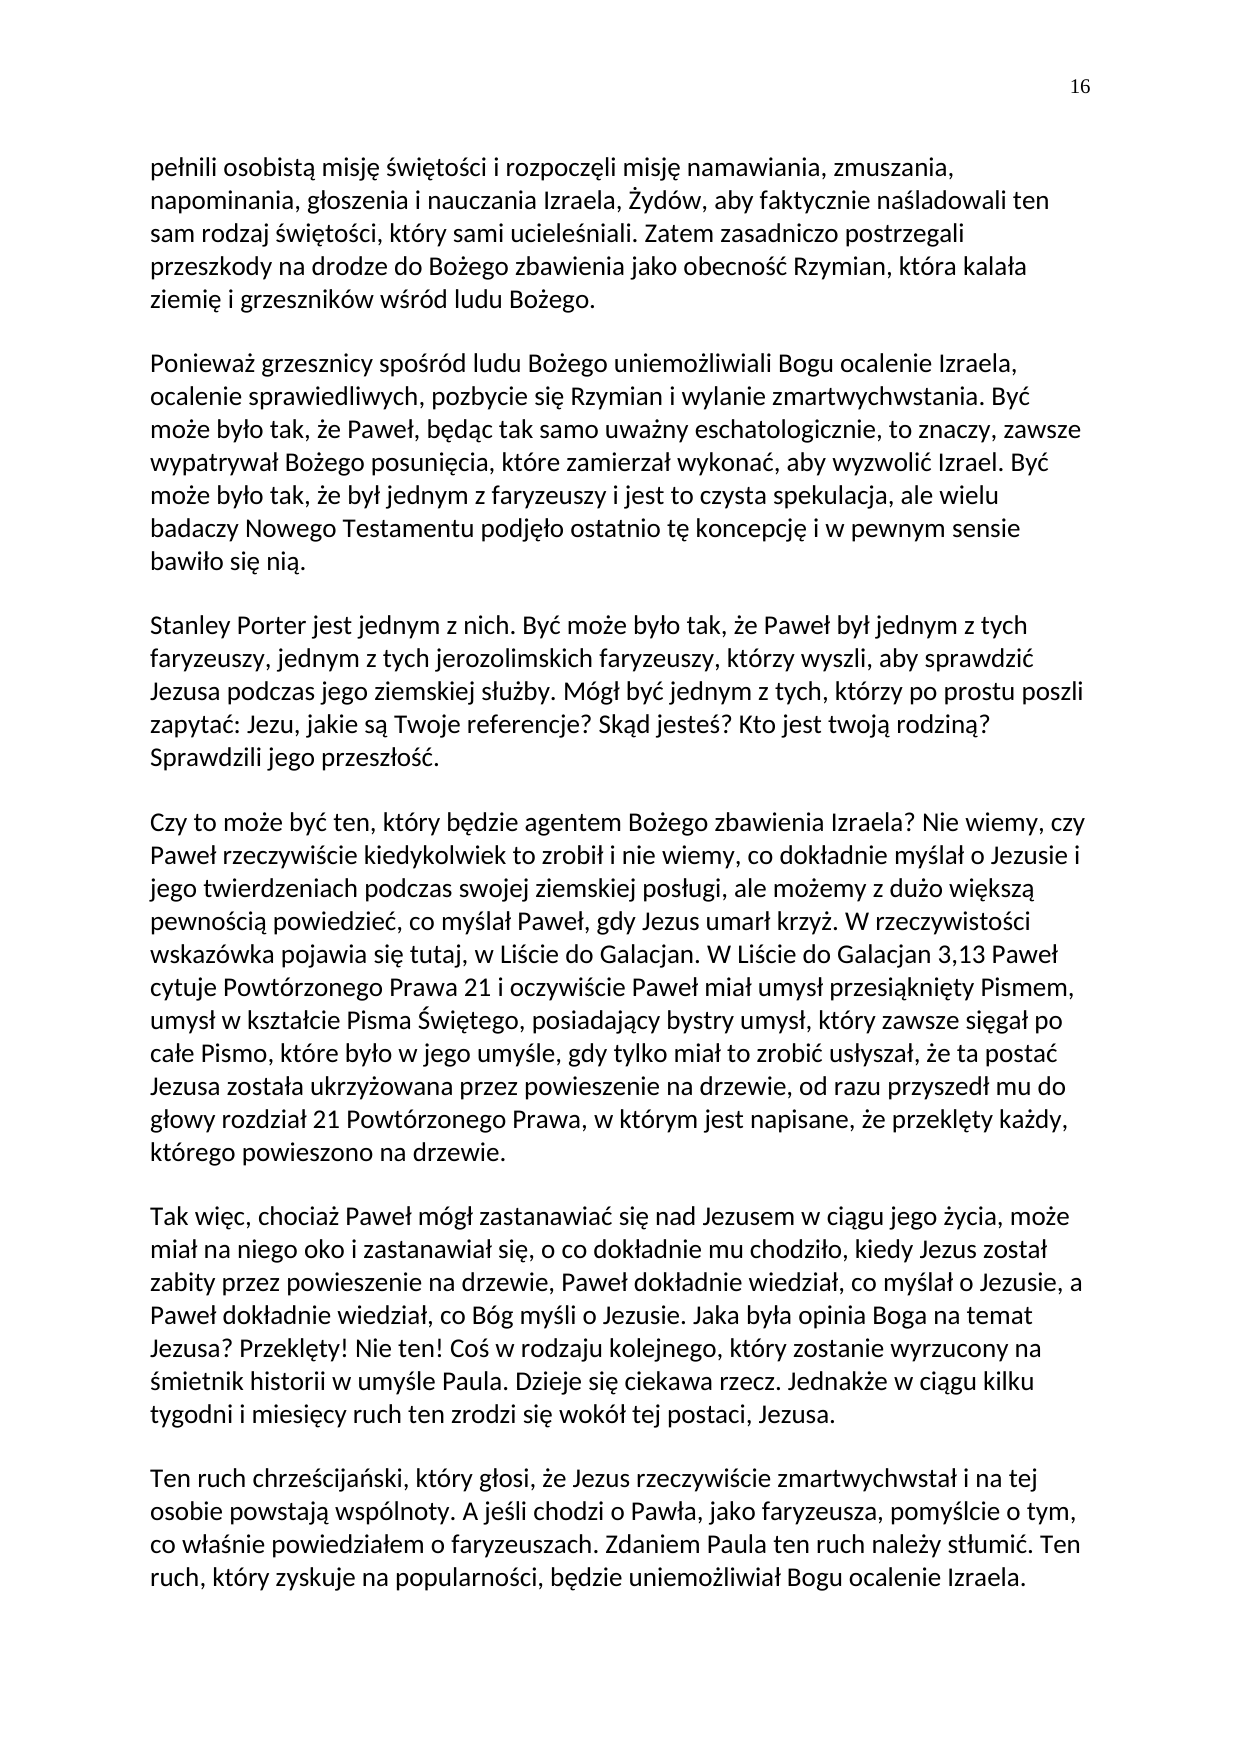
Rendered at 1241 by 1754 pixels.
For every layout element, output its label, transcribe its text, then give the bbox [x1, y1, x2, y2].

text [150, 150, 1090, 315]
text Ponieważ grzesznicy spośród ludu Bożego uniemożliwiali Bogu ocalenie Izraela, ocalenie sprawiedliwych, pozbycie się Rzymian i wylanie zmartwychwstania. Być może było tak, że Paweł, będąc tak samo uważny eschatologicznie, to znaczy, zawsze wypatrywał Bożego posunięcia, które zamierzał wykonać, aby wyzwolić Izrael. Być może było tak, że był jednym z faryzeuszy i jest to czysta spekulacja, ale wielu badaczy Nowego Testamentu podjęło ostatnio tę koncepcję i w pewnym sensie bawiło się nią. [150, 346, 1090, 577]
text Ten ruch chrześcijański, który głosi, że Jezus rzeczywiście zmartwychwstał i na tej osobie powstają wspólnoty. A jeśli chodzi o Pawła, jako faryzeusza, pomyślcie o tym, co właśnie powiedziałem o faryzeuszach. Zdaniem Paula ten ruch należy stłumić. Ten ruch, który zyskuje na popularności, będzie uniemożliwiał Bogu ocalenie Izraela. [150, 1461, 1090, 1593]
text Stanley Porter jest jednym z nich. Być może było tak, że Paweł był jednym z tych faryzeuszy, jednym z tych jerozolimskich faryzeuszy, którzy wyszli, aby sprawdzić Jezusa podczas jego ziemskiej służby. Mógł być jednym z tych, którzy po prostu poszli zapytać: Jezu, jakie są Twoje referencje? Skąd jesteś? Kto jest twoją rodziną? Sprawdzili jego przeszłość. [150, 608, 1090, 774]
text Czy to może być ten, który będzie agentem Bożego zbawienia Izraela? Nie wiemy, czy Paweł rzeczywiście kiedykolwiek to zrobił i nie wiemy, co dokładnie myślał o Jezusie i jego twierdzeniach podczas swojej ziemskiej posługi, ale możemy z dużo większą pewnością powiedzieć, co myślał Paweł, gdy Jezus umarł krzyż. W rzeczywistości wskazówka pojawia się tutaj, w Liście do Galacjan. W Liście do Galacjan 3,13 Paweł cytuje Powtórzonego Prawa 21 i oczywiście Paweł miał umysł przesiąknięty Pismem, umysł w kształcie Pisma Świętego, posiadający bystry umysł, który zawsze sięgał po całe Pismo, które było w jego umyśle, gdy tylko miał to zrobić usłyszał, że ta postać Jezusa została ukrzyżowana przez powieszenie na drzewie, od razu przyszedł mu do głowy rozdział 21 Powtórzonego Prawa, w którym jest napisane, że przeklęty każdy, którego powieszono na drzewie. [150, 805, 1090, 1168]
text Tak więc, chociaż Paweł mógł zastanawiać się nad Jezusem w ciągu jego życia, może miał na niego oko i zastanawiał się, o co dokładnie mu chodziło, kiedy Jezus został zabity przez powieszenie na drzewie, Paweł dokładnie wiedział, co myślał o Jezusie, a Paweł dokładnie wiedział, co Bóg myśli o Jezusie. Jaka była opinia Boga na temat Jezusa? Przeklęty! Nie ten! Coś w rodzaju kolejnego, który zostanie wyrzucony na śmietnik historii w umyśle Paula. Dzieje się ciekawa rzecz. Jednakże w ciągu kilku tygodni i miesięcy ruch ten zrodzi się wokół tej postaci, Jezusa. [150, 1199, 1090, 1430]
